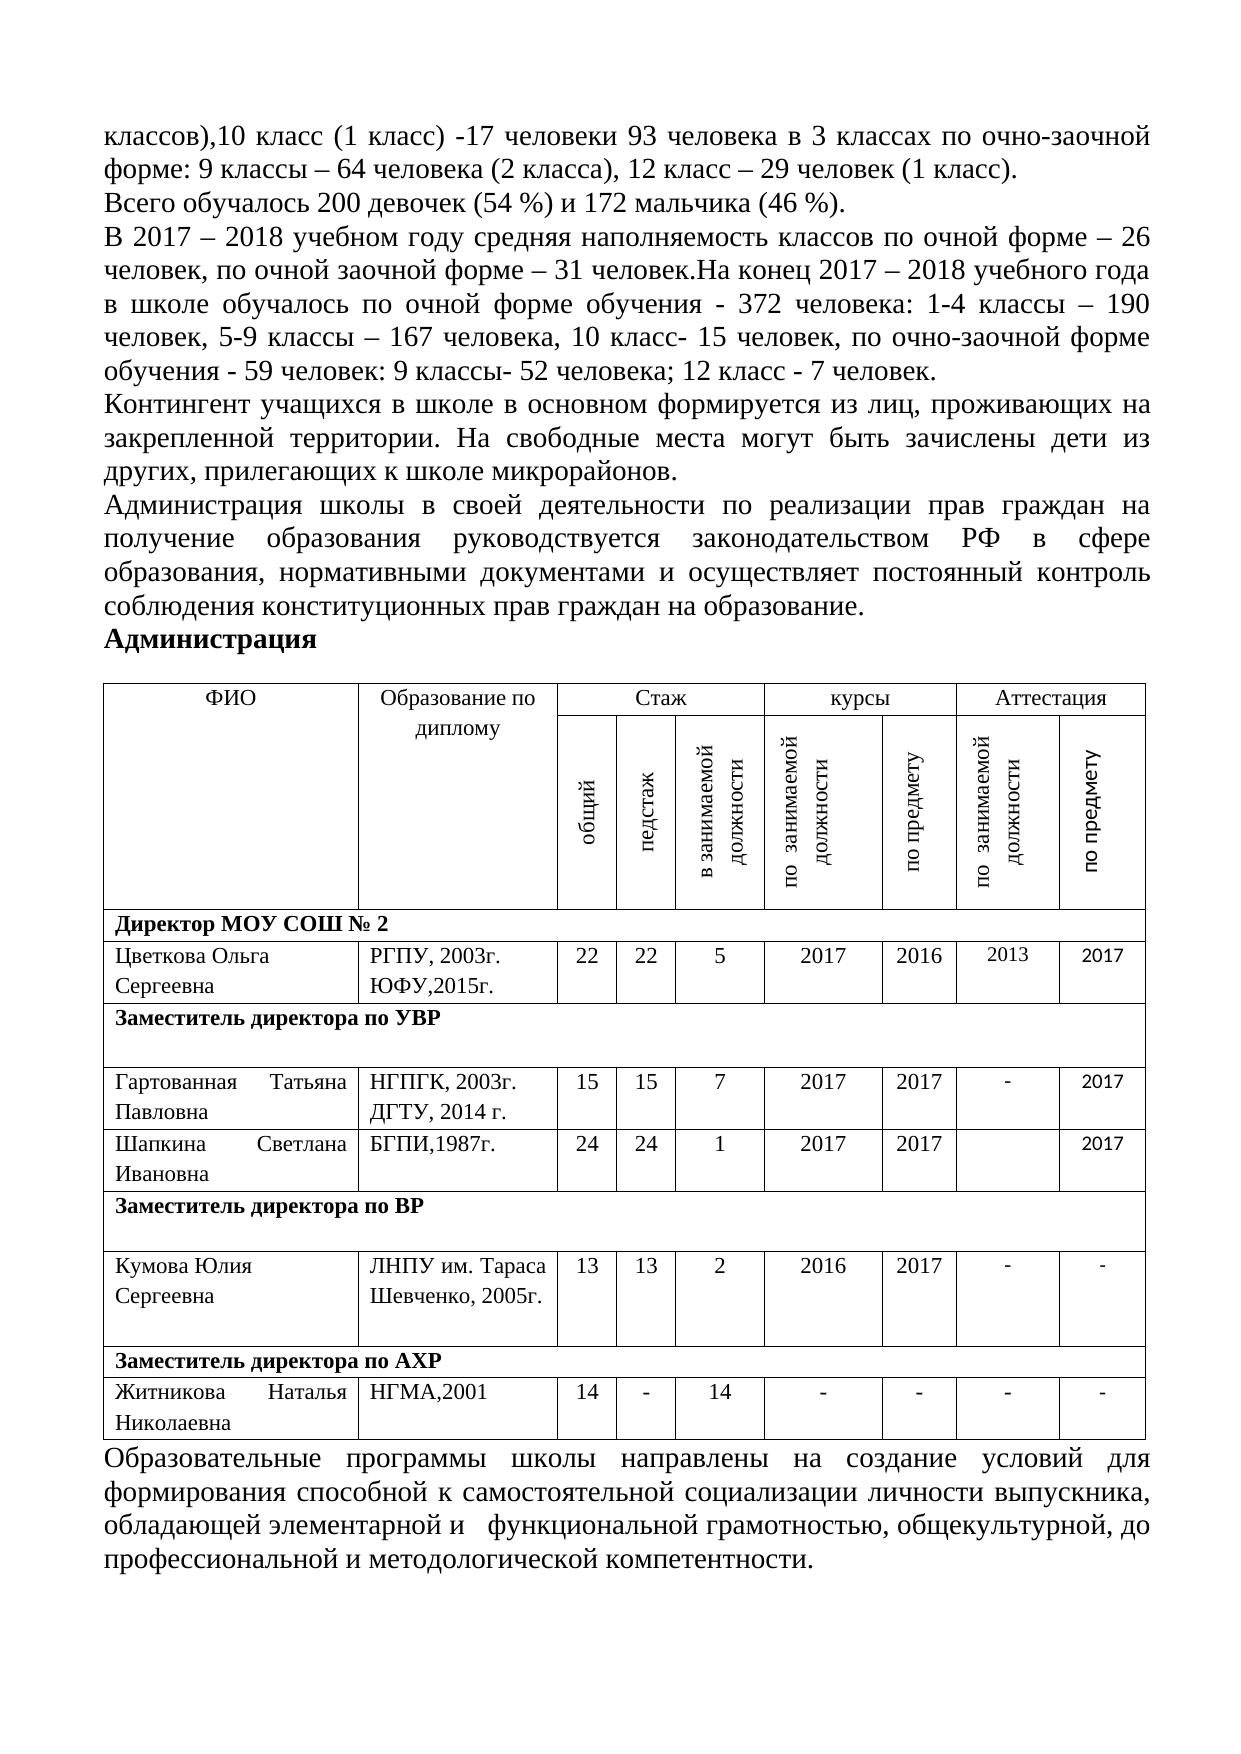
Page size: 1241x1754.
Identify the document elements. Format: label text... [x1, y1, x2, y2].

table_cell Шапкина Светлана Ивановна [104, 1130, 358, 1191]
table_cell 2013 [957, 942, 1059, 1003]
table_cell - [1060, 1252, 1145, 1346]
table_cell Житникова Наталья Николаевна [104, 1378, 358, 1439]
table_cell 15 [617, 1068, 675, 1129]
table_header курсы [765, 684, 956, 714]
table_cell педстаж [617, 716, 675, 909]
table_cell 13 [617, 1252, 675, 1346]
table_cell Директор МОУ СОШ № 2 [104, 910, 1145, 941]
table_header Стаж [558, 684, 764, 714]
table_cell Гартованная Татьяна Павловна [104, 1068, 358, 1129]
table_cell 2017 [883, 1252, 956, 1346]
table_cell РГПУ, 2003г. ЮФУ,2015г. [359, 942, 557, 1003]
table_cell 2017 [883, 1130, 956, 1191]
table_header Образование по диплому [359, 684, 557, 909]
table_cell 14 [558, 1378, 616, 1439]
table_cell - [765, 1378, 882, 1439]
table_cell 2017 [1060, 1068, 1145, 1129]
table_cell 22 [617, 942, 675, 1003]
table_cell [957, 1130, 1059, 1191]
table_cell 14 [676, 1378, 764, 1439]
table_cell 2017 [1060, 942, 1145, 1003]
table_cell общий [558, 716, 616, 909]
table_header Аттестация [957, 684, 1145, 714]
table_cell по занимаемой должности [765, 716, 882, 909]
table_cell 15 [558, 1068, 616, 1129]
table_cell Заместитель директора по ВР [104, 1192, 1145, 1251]
table_cell по предмету [883, 716, 956, 909]
table_cell 22 [558, 942, 616, 1003]
table_cell 2016 [765, 1252, 882, 1346]
table_cell НГПГК, 2003г. ДГТУ, 2014 г. [359, 1068, 557, 1129]
table_cell 13 [558, 1252, 616, 1346]
table_cell Заместитель директора по АХР [104, 1347, 1145, 1377]
table_cell 2016 [883, 942, 956, 1003]
table_cell 24 [558, 1130, 616, 1191]
text Образовательные программы школы направлены на создание условий для формирования способной к самостоятельной социализации личности выпускника, обладающей элементарной и функциональной грамотностью, общекультурной, до профессиональной и методологической компетентности. [103, 1440, 1152, 1574]
table_cell НГМА,2001 [359, 1378, 557, 1439]
table_cell ЛНПУ им. Тараса Шевченко, 2005г. [359, 1252, 557, 1346]
table_cell в занимаемой должности [676, 716, 764, 909]
table_cell Заместитель директора по УВР [104, 1004, 1145, 1067]
table_cell 24 [617, 1130, 675, 1191]
table_cell по занимаемой должности [957, 716, 1059, 909]
table_cell 2017 [883, 1068, 956, 1129]
table_cell 7 [676, 1068, 764, 1129]
table_cell 2017 [765, 942, 882, 1003]
text Администрация [103, 621, 1152, 655]
table_cell - [957, 1378, 1059, 1439]
text Контингент учащихся в школе в основном формируется из лиц, проживающих на закрепленной территории. На свободные места могут быть зачислены дети из других, прилегающих к школе микрорайонов. [103, 386, 1152, 487]
table_cell по предмету [1060, 716, 1145, 909]
table_cell 2 [676, 1252, 764, 1346]
text Всего обучалось 200 девочек (54 %) и 172 мальчика (46 %). [103, 185, 1152, 219]
text В 2017 – 2018 учебном году средняя наполняемость классов по очной форме – 26 человек, по очной заочной форме – 31 человек.На конец 2017 – 2018 учебного года в школе обучалось по очной форме обучения - 372 человека: 1-4 классы – 190 человек, 5-9 классы – 167 человека, 10 класс- 15 человек, по очно-заочной форме обучения - 59 человек: 9 классы- 52 человека; 12 класс - 7 человек. [103, 219, 1152, 386]
table_header ФИО [104, 684, 358, 909]
table_cell 2017 [765, 1068, 882, 1129]
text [103, 118, 1152, 185]
table_cell 2017 [765, 1130, 882, 1191]
table_cell - [1060, 1378, 1145, 1439]
table_cell Кумова Юлия Сергеевна [104, 1252, 358, 1346]
table_cell БГПИ,1987г. [359, 1130, 557, 1191]
table_cell 5 [676, 942, 764, 1003]
table_cell - [617, 1378, 675, 1439]
table_cell - [957, 1252, 1059, 1346]
table_cell 1 [676, 1130, 764, 1191]
table_cell 2017 [1060, 1130, 1145, 1191]
table_cell Цветкова Ольга Сергеевна [104, 942, 358, 1003]
text Администрация школы в своей деятельности по реализации прав граждан на получение образования руководствуется законодательством РФ в сфере образования, нормативными документами и осуществляет постоянный контроль соблюдения конституционных прав граждан на образование. [103, 487, 1152, 621]
table_cell - [883, 1378, 956, 1439]
table_cell - [957, 1068, 1059, 1129]
